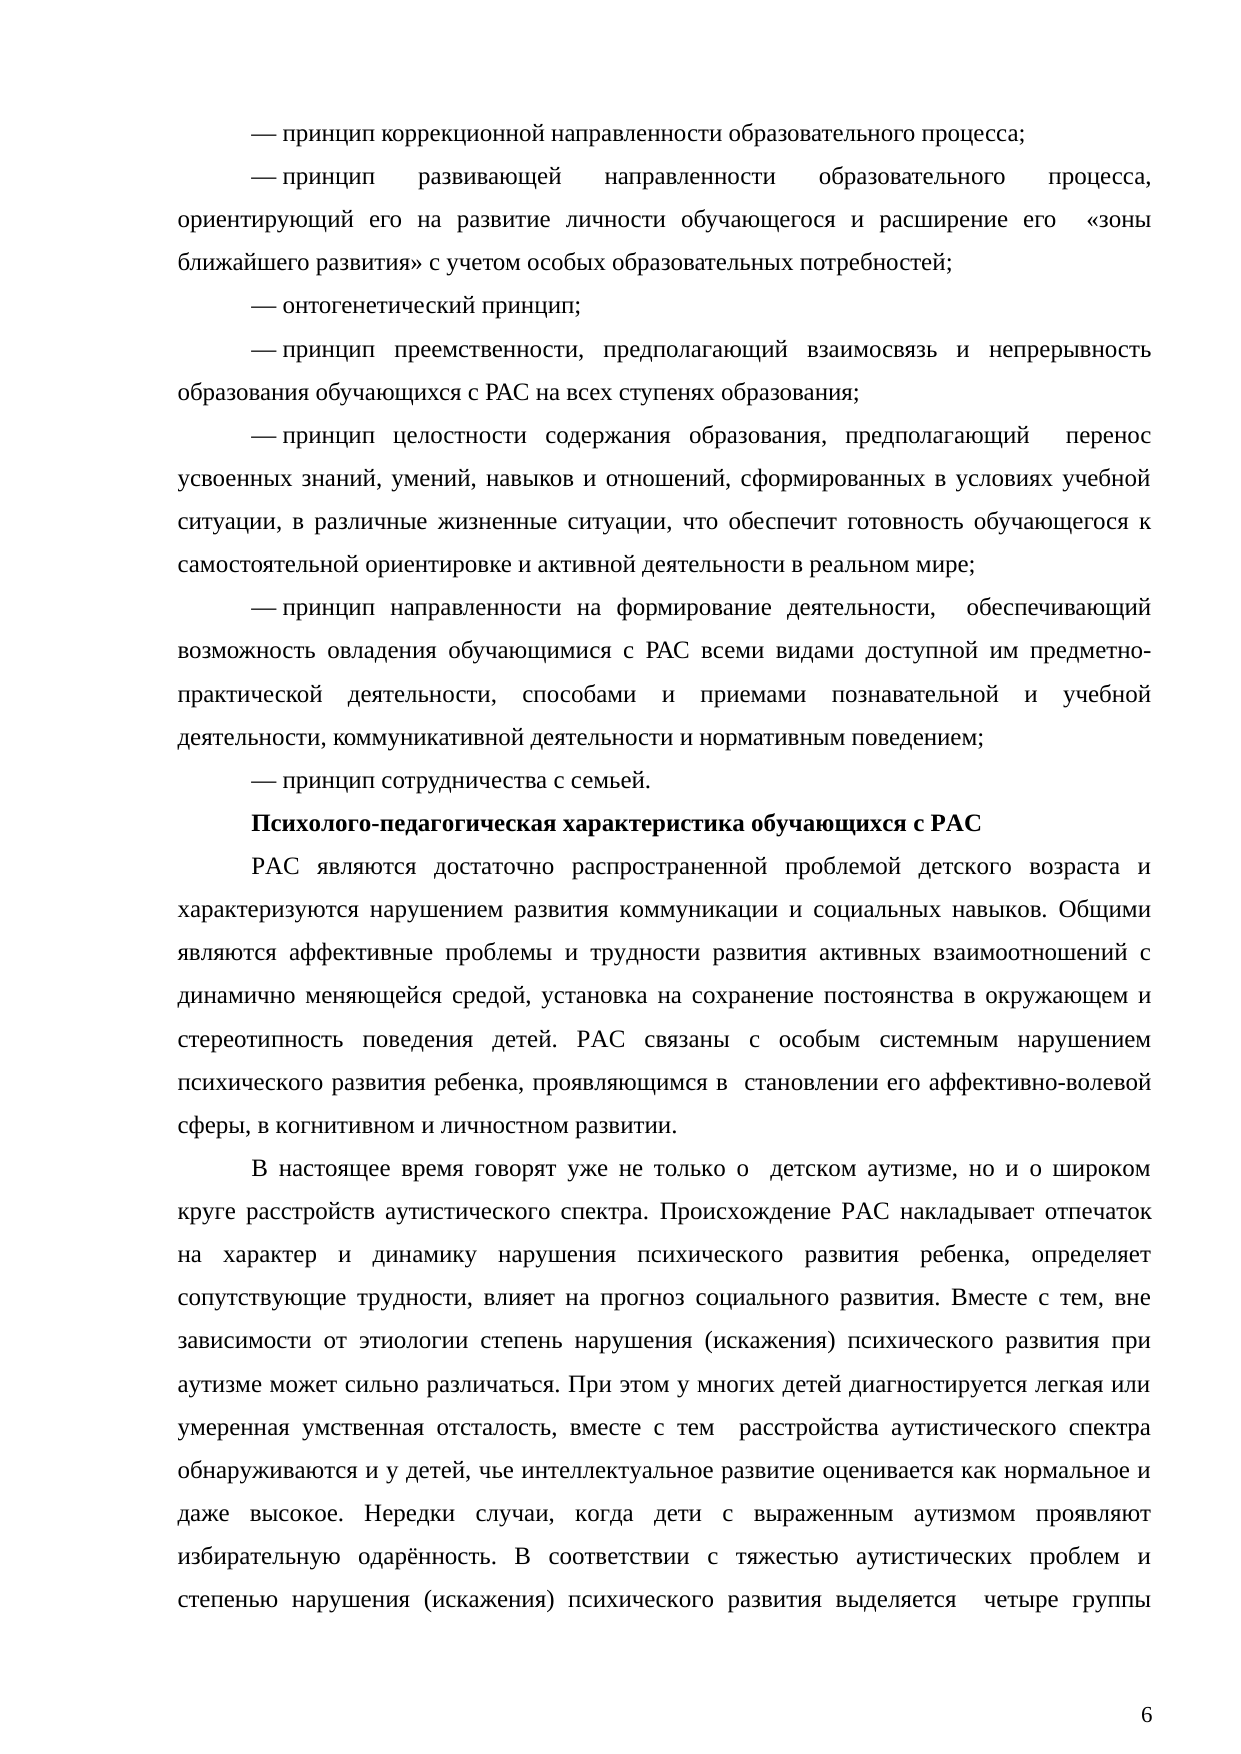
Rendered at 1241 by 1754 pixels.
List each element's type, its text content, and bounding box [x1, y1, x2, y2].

text РАС являются достаточно распространенной проблемой детского возраста и характеризуются нарушением развития коммуникации и социальных навыков. Общими являются аффективные проблемы и трудности развития активных взаимоотношений с динамично меняющейся средой, установка на сохранение постоянства в окружающем и стереотипность поведения детей. РАС связаны с особым системным нарушением психического развития ребенка, проявляющимся в становлении его аффективно-волевой сферы, в когнитивном и личностном развитии. [177, 851, 1152, 1139]
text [177, 1153, 1152, 1613]
text ― принцип преемственности, предполагающий взаимосвязь и непрерывность образования обучающихся с РАС на всех ступенях образования; [177, 334, 1152, 406]
text Психолого-педагогическая характеристика обучающихся с РАС [177, 808, 1152, 837]
text ― принцип развивающей направленности образовательного процесса, ориентирующий его на развитие личности обучающегося и расширение его «зоны ближайшего развития» с учетом особых образовательных потребностей; [177, 161, 1152, 276]
text ― принцип сотрудничества с семьей. [177, 765, 1152, 794]
text ― принцип коррекционной направленности образовательного процесса; [177, 118, 1152, 147]
text ― принцип направленности на формирование деятельности, обеспечивающий возможность овладения обучающимися с РАС всеми видами доступной им предметно-практической деятельности, способами и приемами познавательной и учебной деятельности, коммуникативной деятельности и нормативным поведением; [177, 592, 1152, 751]
text ― принцип целостности содержания образования, предполагающий перенос усвоенных знаний, умений, навыков и отношений, сформированных в условиях учебной ситуации, в различные жизненные ситуации, что обеспечит готовность обучающегося к самостоятельной ориентировке и активной деятельности в реальном мире; [177, 420, 1152, 578]
text ― онтогенетический принцип; [177, 291, 1152, 319]
